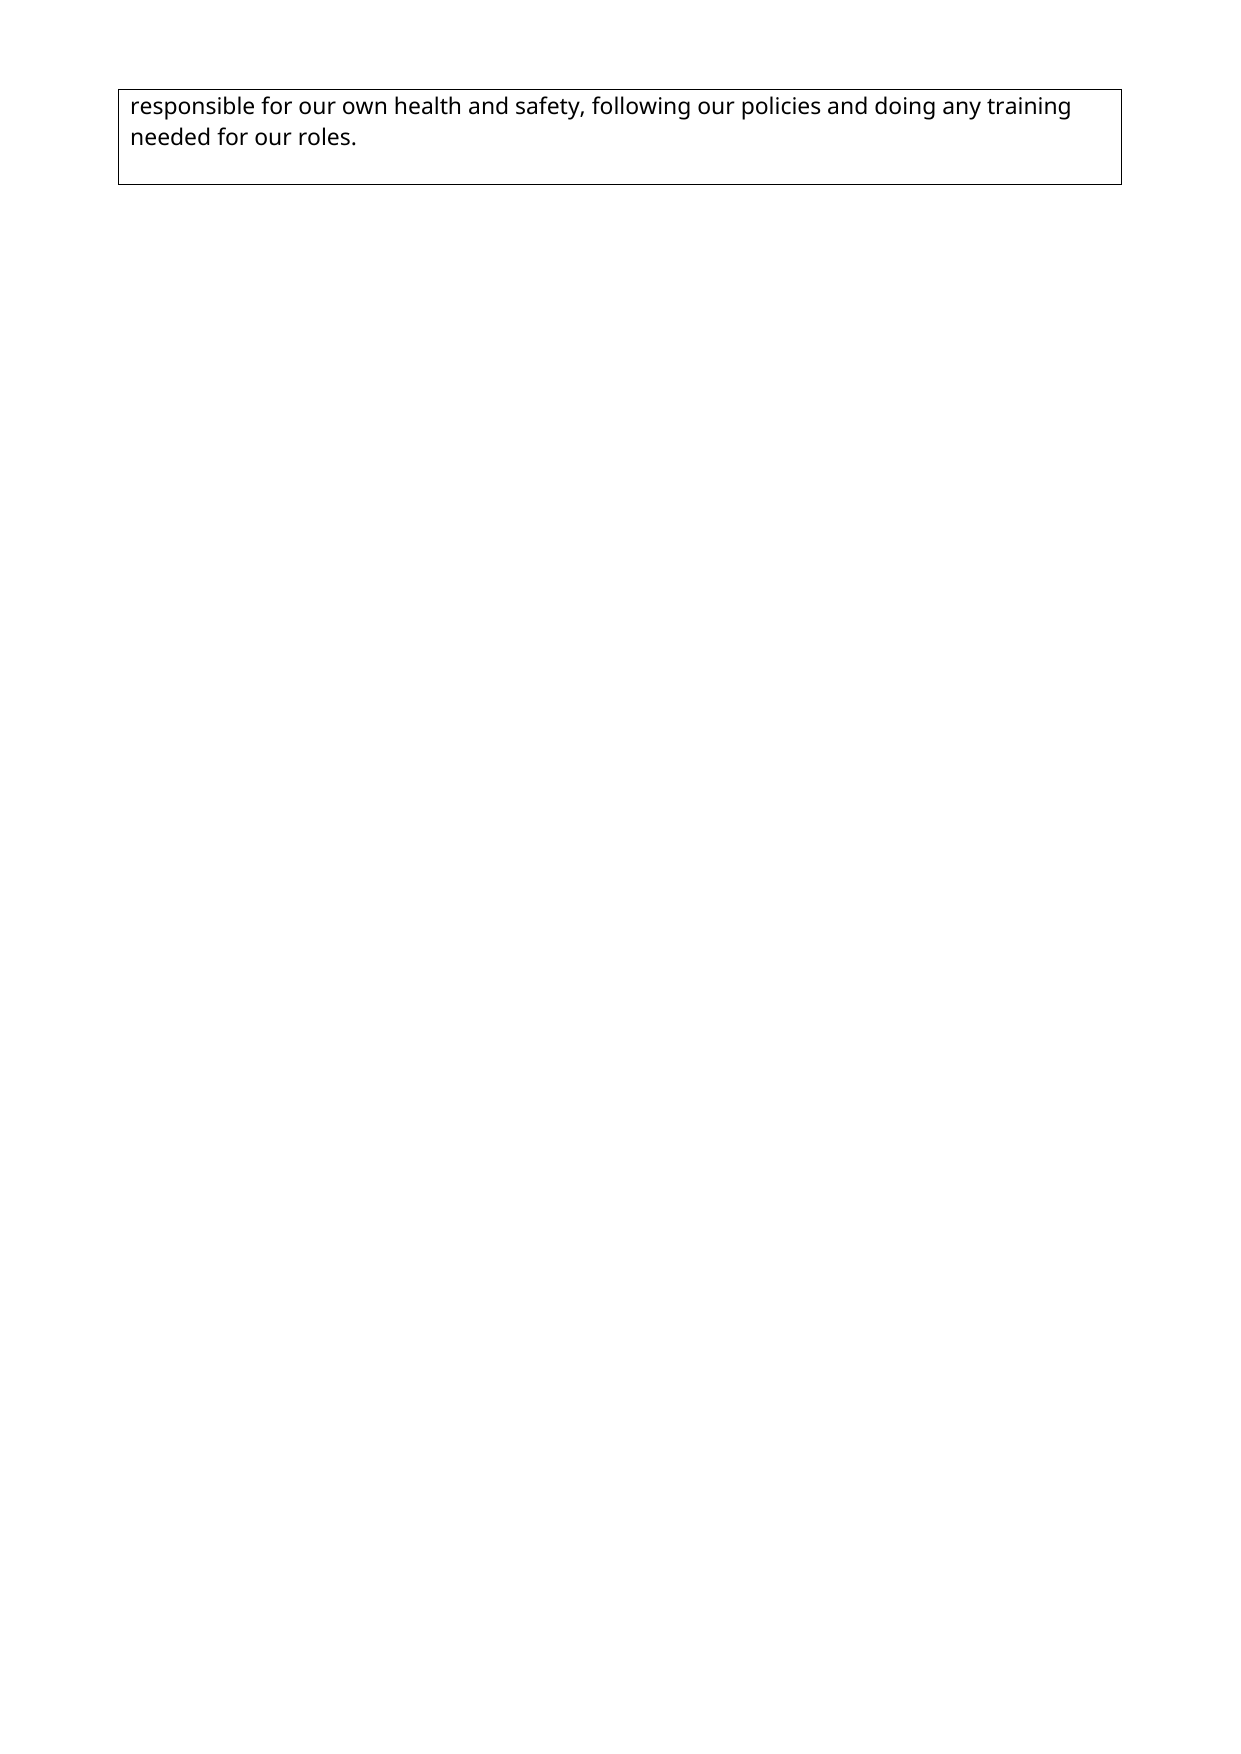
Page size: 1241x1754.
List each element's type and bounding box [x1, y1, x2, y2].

table_cell [119, 90, 1121, 183]
